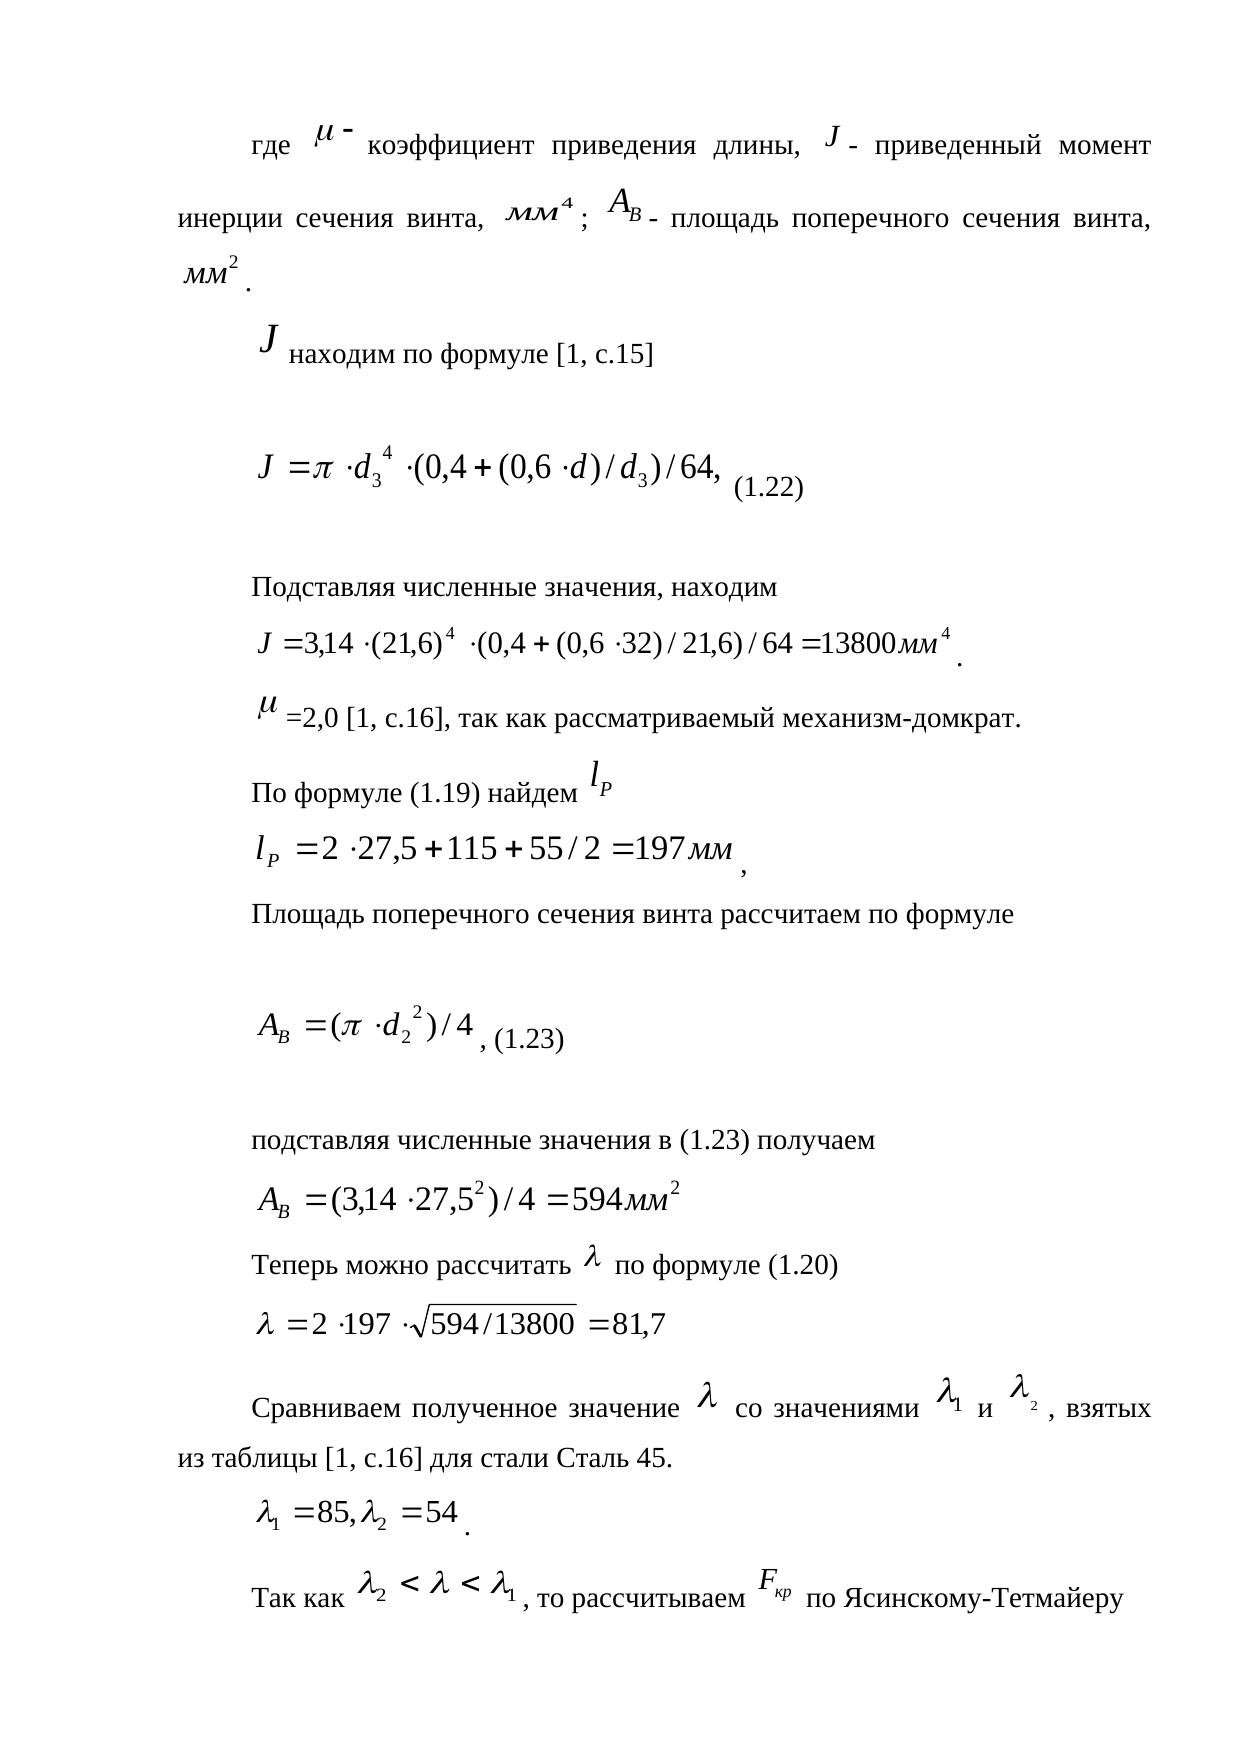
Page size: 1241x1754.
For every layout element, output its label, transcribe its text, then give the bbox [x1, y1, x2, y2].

text . [177, 620, 1152, 673]
text находим по формуле [1, c.15] [177, 315, 1152, 369]
text =2,0 [1, c.16], так как рассматриваемый механизм-домкрат. [177, 690, 1152, 734]
text Подставляя численные значения, находим [177, 569, 1152, 603]
text , (1.23) [177, 997, 1152, 1055]
text Так как , то рассчитываем по Ясинскому-Тетмайеру [177, 1559, 1152, 1613]
text По формуле (1.19) найдем [177, 750, 1152, 808]
text (1.22) [177, 437, 1152, 502]
text где коэффициент приведения длины, - приведенный момент инерции сечения винта, ; - площадь поперечного сечения винта, . [177, 118, 1152, 298]
text подставляя численные значения в (1.23) получаем [177, 1122, 1152, 1156]
text , [177, 825, 1152, 880]
text Площадь поперечного сечения винта рассчитаем по формуле [177, 897, 1152, 930]
text . [177, 1490, 1152, 1542]
text Теперь можно рассчитать по формуле (1.20) [177, 1239, 1152, 1281]
text Сравниваем полученное значение со значениями и , взятых из таблицы [1, c.16] для стали Сталь 45. [177, 1362, 1152, 1473]
